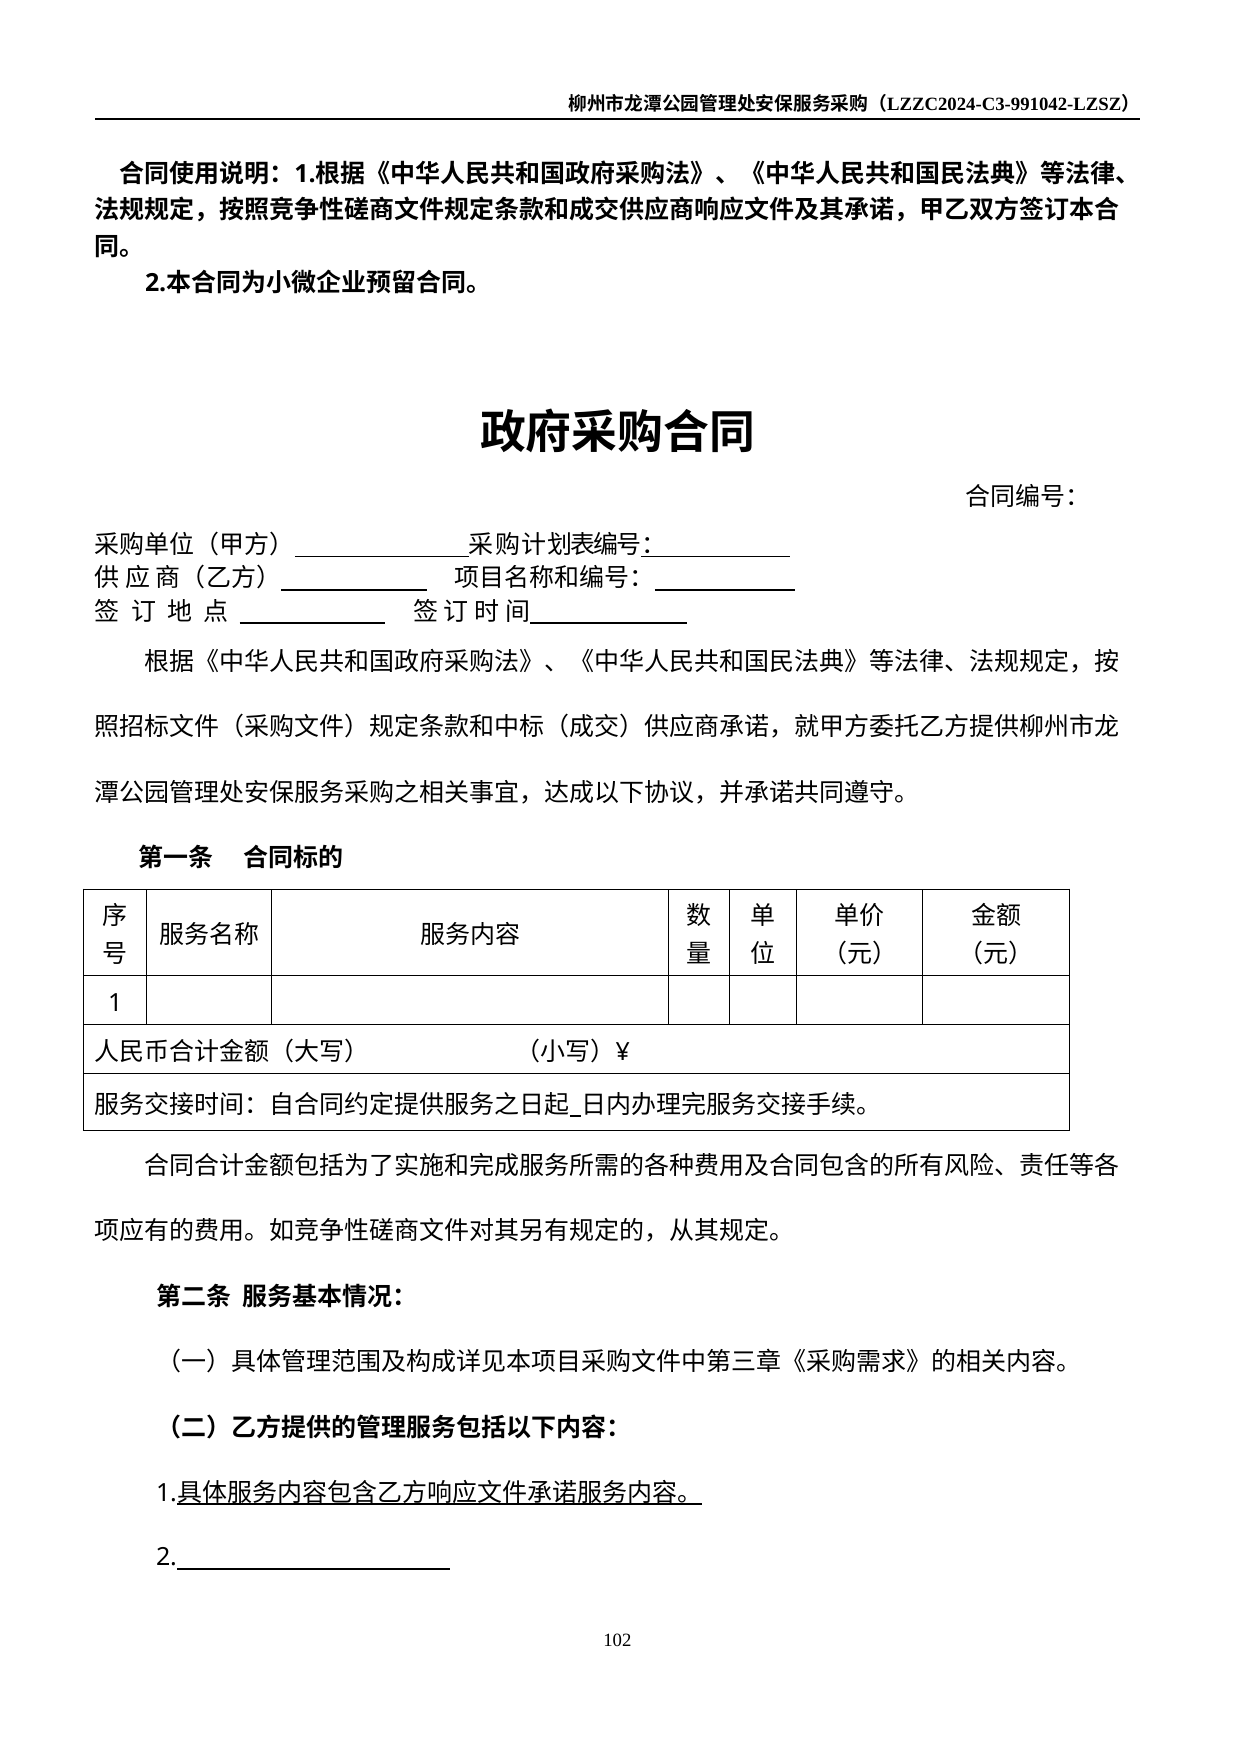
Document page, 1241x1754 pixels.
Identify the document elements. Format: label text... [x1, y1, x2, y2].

table_header 金额（元） [923, 890, 1069, 975]
text 第二条 服务基本情况： [94, 1262, 1140, 1327]
table_cell 服务交接时间：自合同约定提供服务之日起 日内办理完服务交接手续。 [84, 1074, 1069, 1130]
text 采购单位（甲方） 采 购 计 划表编号： [94, 527, 1140, 560]
text 签 订 地 点 签 订 时 间 [94, 593, 1089, 627]
table_header 服务名称 [147, 890, 271, 975]
text 合同合计金额包括为了实施和完成服务所需的各种费用及合同包含的所有风险、责任等各项应有的费用。如竞争性磋商文件对其另有规定的，从其规定。 [94, 1131, 1140, 1262]
table_cell [797, 976, 922, 1024]
table_cell [730, 976, 796, 1024]
table_cell [923, 976, 1069, 1024]
table_header 单价（元） [797, 890, 922, 975]
table_cell [147, 976, 271, 1024]
table_cell [669, 976, 729, 1024]
table_cell 人民币合计金额（大写） （小写）¥ [84, 1025, 1069, 1073]
text （二）乙方提供的管理服务包括以下内容： [94, 1392, 1140, 1458]
text 供 应 商（乙方） 项目名称和编号： [94, 560, 1140, 593]
table_header 数量 [669, 890, 729, 975]
text 2.本合同为小微企业预留合同。 [94, 262, 1140, 298]
table_cell 1 [84, 976, 146, 1024]
text 2. [94, 1523, 1140, 1589]
list 合同标的 [138, 823, 1140, 888]
text 1.具体服务内容包含乙方响应文件承诺服务内容。 [94, 1458, 1140, 1523]
text 合同编号： [94, 461, 1090, 527]
table_header 序号 [84, 890, 146, 975]
text 合同使用说明：1.根据《中华人民共和国政府采购法》、《中华人民共和国民法典》等法律、法规规定，按照竞争性磋商文件规定条款和成交供应商响应文件及其承诺，甲乙双方签订本合同。 [94, 153, 1140, 262]
text 根据《中华人民共和国政府采购法》、《中华人民共和国民法典》等法律、法规规定，按照招标文件（采购文件）规定条款和中标（成交）供应商承诺，就甲方委托乙方提供柳州市龙潭公园管理处安保服务采购之相关事宜，达成以下协议，并承诺共同遵守。 [94, 627, 1140, 823]
table_cell [272, 976, 668, 1024]
table_header 服务内容 [272, 890, 668, 975]
table_header 单位 [730, 890, 796, 975]
text （一）具体管理范围及构成详见本项目采购文件中第三章《采购需求》的相关内容。 [94, 1327, 1140, 1392]
text 政府采购合同 [94, 395, 1140, 461]
